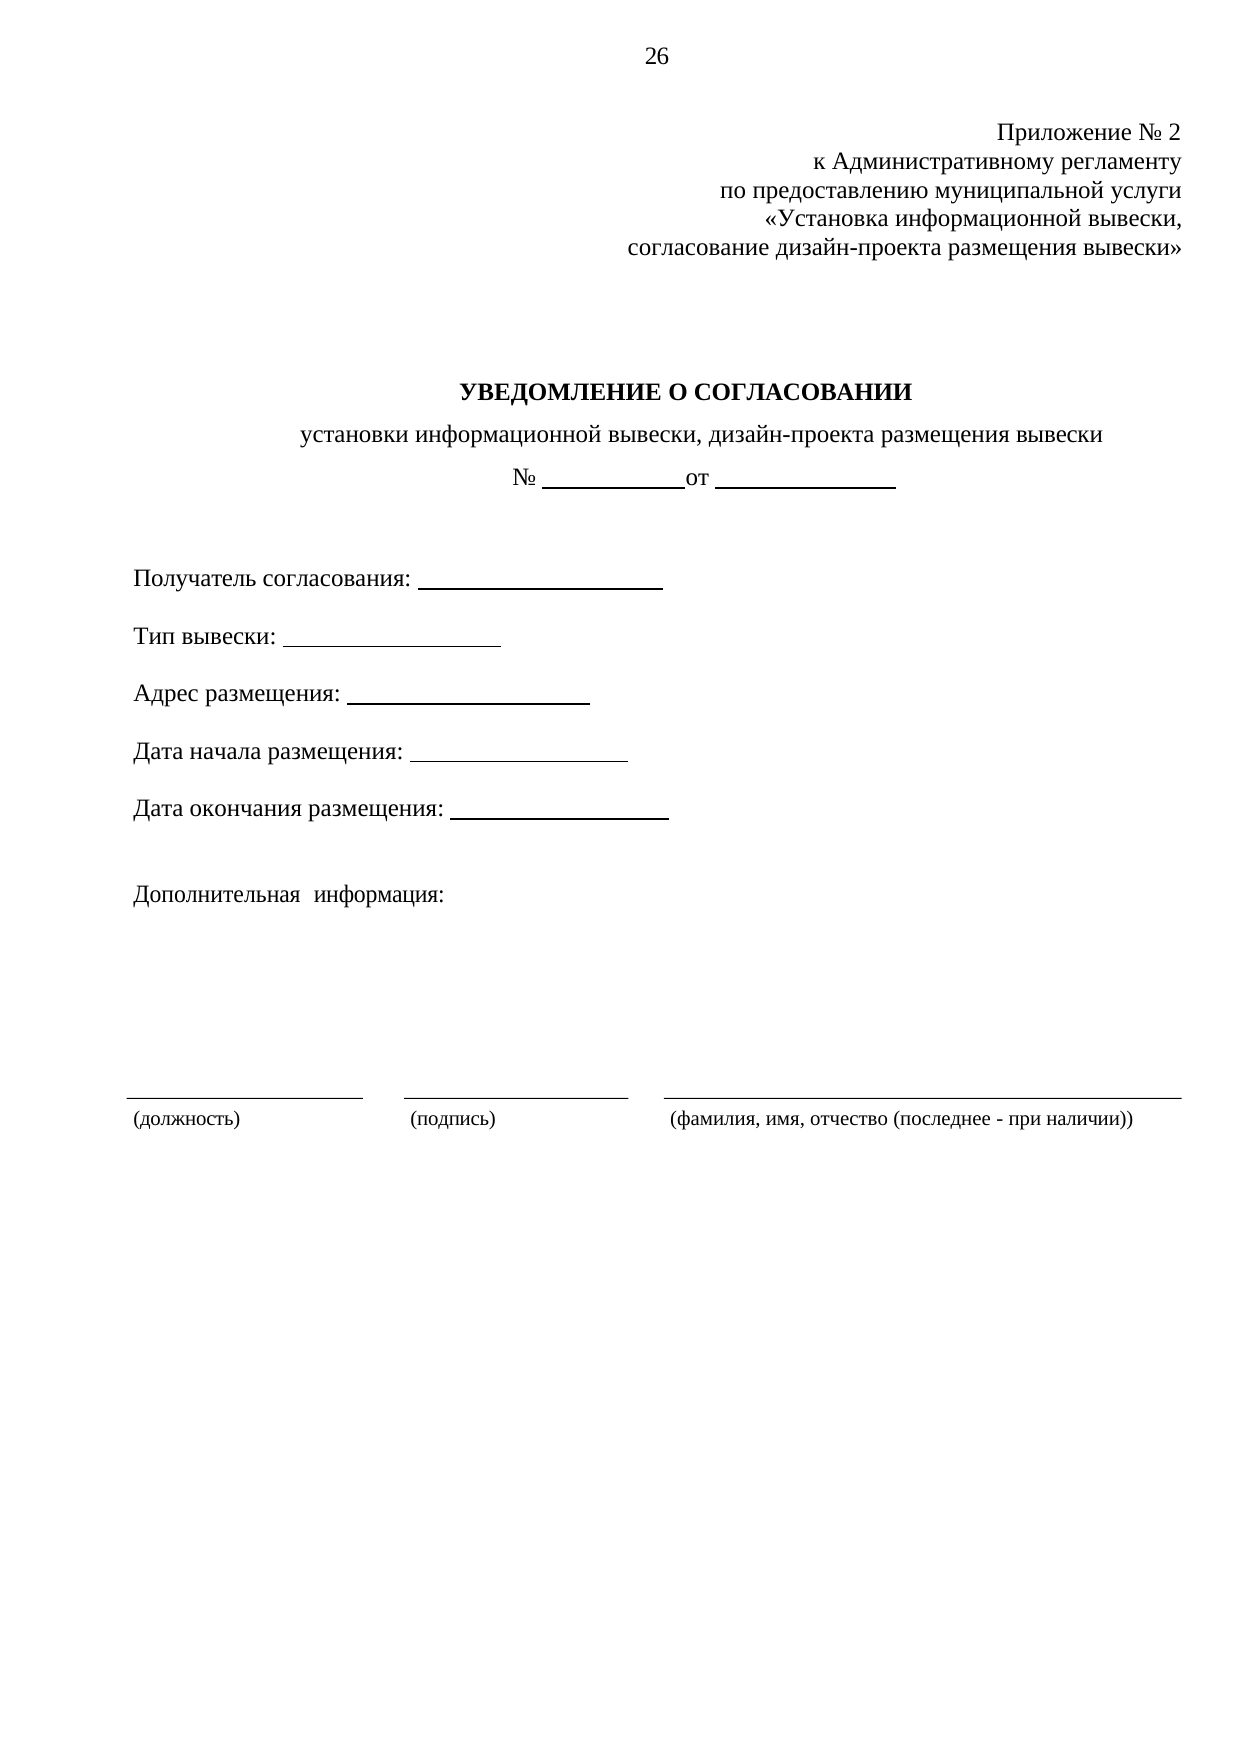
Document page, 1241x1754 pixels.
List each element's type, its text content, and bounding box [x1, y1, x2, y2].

text Дополнительная информация: [133, 879, 1198, 908]
text Получатель согласования: [133, 563, 1198, 592]
text установки информационной вывески, дизайн-проекта размещения вывески [208, 419, 1194, 448]
text Адрес размещения: [133, 678, 1198, 707]
text Дата окончания размещения: [133, 793, 1198, 822]
text УВЕДОМЛЕНИЕ О СОГЛАСОВАНИИ [459, 377, 1198, 405]
text Тип вывески: [133, 621, 1198, 649]
text (должность) (подпись) (фамилия, имя, отчество (последнее - при наличии)) [133, 1106, 1198, 1130]
text № от [210, 462, 1198, 491]
text Дата начала размещения: [133, 736, 1198, 764]
text к Административному регламенту по предоставлению муниципальной услуги [719, 146, 1182, 203]
text Приложение № 2 [92, 117, 1182, 146]
text «Установка информационной вывески, согласование дизайн-проекта размещения вывески» [625, 203, 1182, 261]
